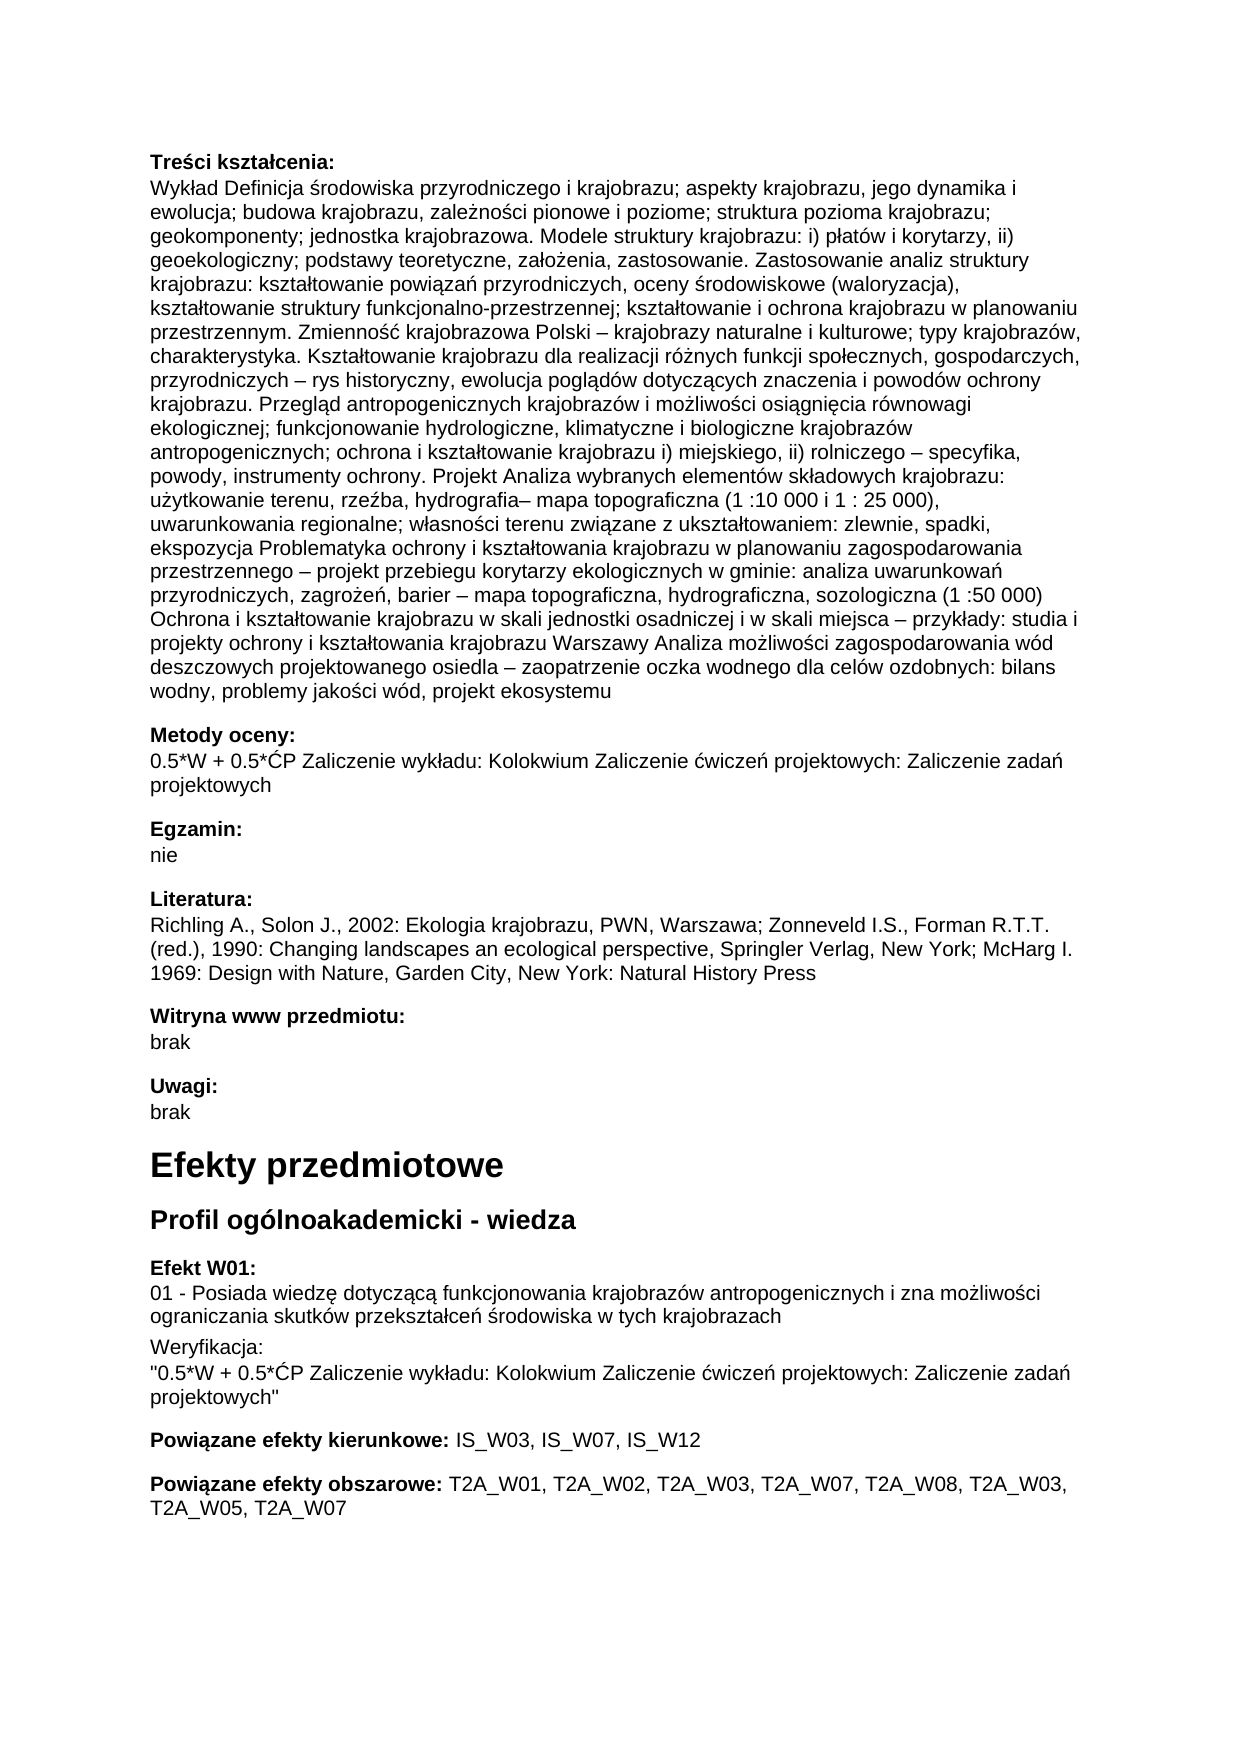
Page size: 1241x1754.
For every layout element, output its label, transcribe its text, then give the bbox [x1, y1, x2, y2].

text "0.5*W + 0.5*ĆP Zaliczenie wykładu: Kolokwium Zaliczenie ćwiczeń projektowych: Zaliczenie zadań projektowych" [150, 1361, 1090, 1408]
text Witryna www przedmiotu: [150, 1004, 1090, 1028]
text 0.5*W + 0.5*ĆP Zaliczenie wykładu: Kolokwium Zaliczenie ćwiczeń projektowych: Zaliczenie zadań projektowych [150, 749, 1090, 797]
subtitle Profil ogólnoakademicki - wiedza [150, 1204, 1090, 1236]
text Metody oceny: [150, 723, 1090, 747]
text Wykład Definicja środowiska przyrodniczego i krajobrazu; aspekty krajobrazu, jego dynamika i ewolucja; budowa krajobrazu, zależności pionowe i poziome; struktura pozioma krajobrazu; geokomponenty; jednostka krajobrazowa. Modele struktury krajobrazu: i) płatów i korytarzy, ii) geoekologiczny; podstawy teoretyczne, założenia, zastosowanie. Zastosowanie analiz struktury krajobrazu: kształtowanie powiązań przyrodniczych, oceny środowiskowe (waloryzacja), kształtowanie struktury funkcjonalno-przestrzennej; kształtowanie i ochrona krajobrazu w planowaniu przestrzennym. Zmienność krajobrazowa Polski – krajobrazy naturalne i kulturowe; typy krajobrazów, charakterystyka. Kształtowanie krajobrazu dla realizacji różnych funkcji społecznych, gospodarczych, przyrodniczych – rys historyczny, ewolucja poglądów dotyczących znaczenia i powodów ochrony krajobrazu. Przegląd antropogenicznych krajobrazów i możliwości osiągnięcia równowagi ekologicznej; funkcjonowanie hydrologiczne, klimatyczne i biologiczne krajobrazów antropogenicznych; ochrona i kształtowanie krajobrazu i) miejskiego, ii) rolniczego – specyfika, powody, instrumenty ochrony. Projekt Analiza wybranych elementów składowych krajobrazu: użytkowanie terenu, rzeźba, hydrografia– mapa topograficzna (1 :10 000 i 1 : 25 000), uwarunkowania regionalne; własności terenu związane z ukształtowaniem: zlewnie, spadki, ekspozycja Problematyka ochrony i kształtowania krajobrazu w planowaniu zagospodarowania przestrzennego – projekt przebiegu korytarzy ekologicznych w gminie: analiza uwarunkowań przyrodniczych, zagrożeń, barier – mapa topograficzna, hydrograficzna, sozologiczna (1 :50 000) Ochrona i kształtowanie krajobrazu w skali jednostki osadniczej i w skali miejsca – przykłady: studia i projekty ochrony i kształtowania krajobrazu Warszawy Analiza możliwości zagospodarowania wód deszczowych projektowanego osiedla – zaopatrzenie oczka wodnego dla celów ozdobnych: bilans wodny, problemy jakości wód, projekt ekosystemu [150, 176, 1090, 703]
text Richling A., Solon J., 2002: Ekologia krajobrazu, PWN, Warszawa; Zonneveld I.S., Forman R.T.T. (red.), 1990: Changing landscapes an ecological perspective, Springler Verlag, New York; McHarg I. 1969: Design with Nature, Garden City, New York: Natural History Press [150, 912, 1090, 984]
text Treści kształcenia: [150, 150, 1090, 174]
text Literatura: [150, 886, 1090, 910]
text Powiązane efekty obszarowe: T2A_W01, T2A_W02, T2A_W03, T2A_W07, T2A_W08, T2A_W03, T2A_W05, T2A_W07 [150, 1472, 1090, 1520]
text brak [150, 1030, 1090, 1054]
subtitle Efekty przedmiotowe [150, 1144, 1090, 1184]
text Powiązane efekty kierunkowe: IS_W03, IS_W07, IS_W12 [150, 1428, 1090, 1452]
text Uwagi: [150, 1074, 1090, 1098]
text Egzamin: [150, 817, 1090, 841]
text 01 - Posiada wiedzę dotyczącą funkcjonowania krajobrazów antropogenicznych i zna możliwości ograniczania skutków przekształceń środowiska w tych krajobrazach [150, 1280, 1090, 1328]
text nie [150, 843, 1090, 867]
text Weryfikacja: [150, 1334, 1090, 1358]
text brak [150, 1100, 1090, 1124]
text Efekt W01: [150, 1255, 1090, 1279]
